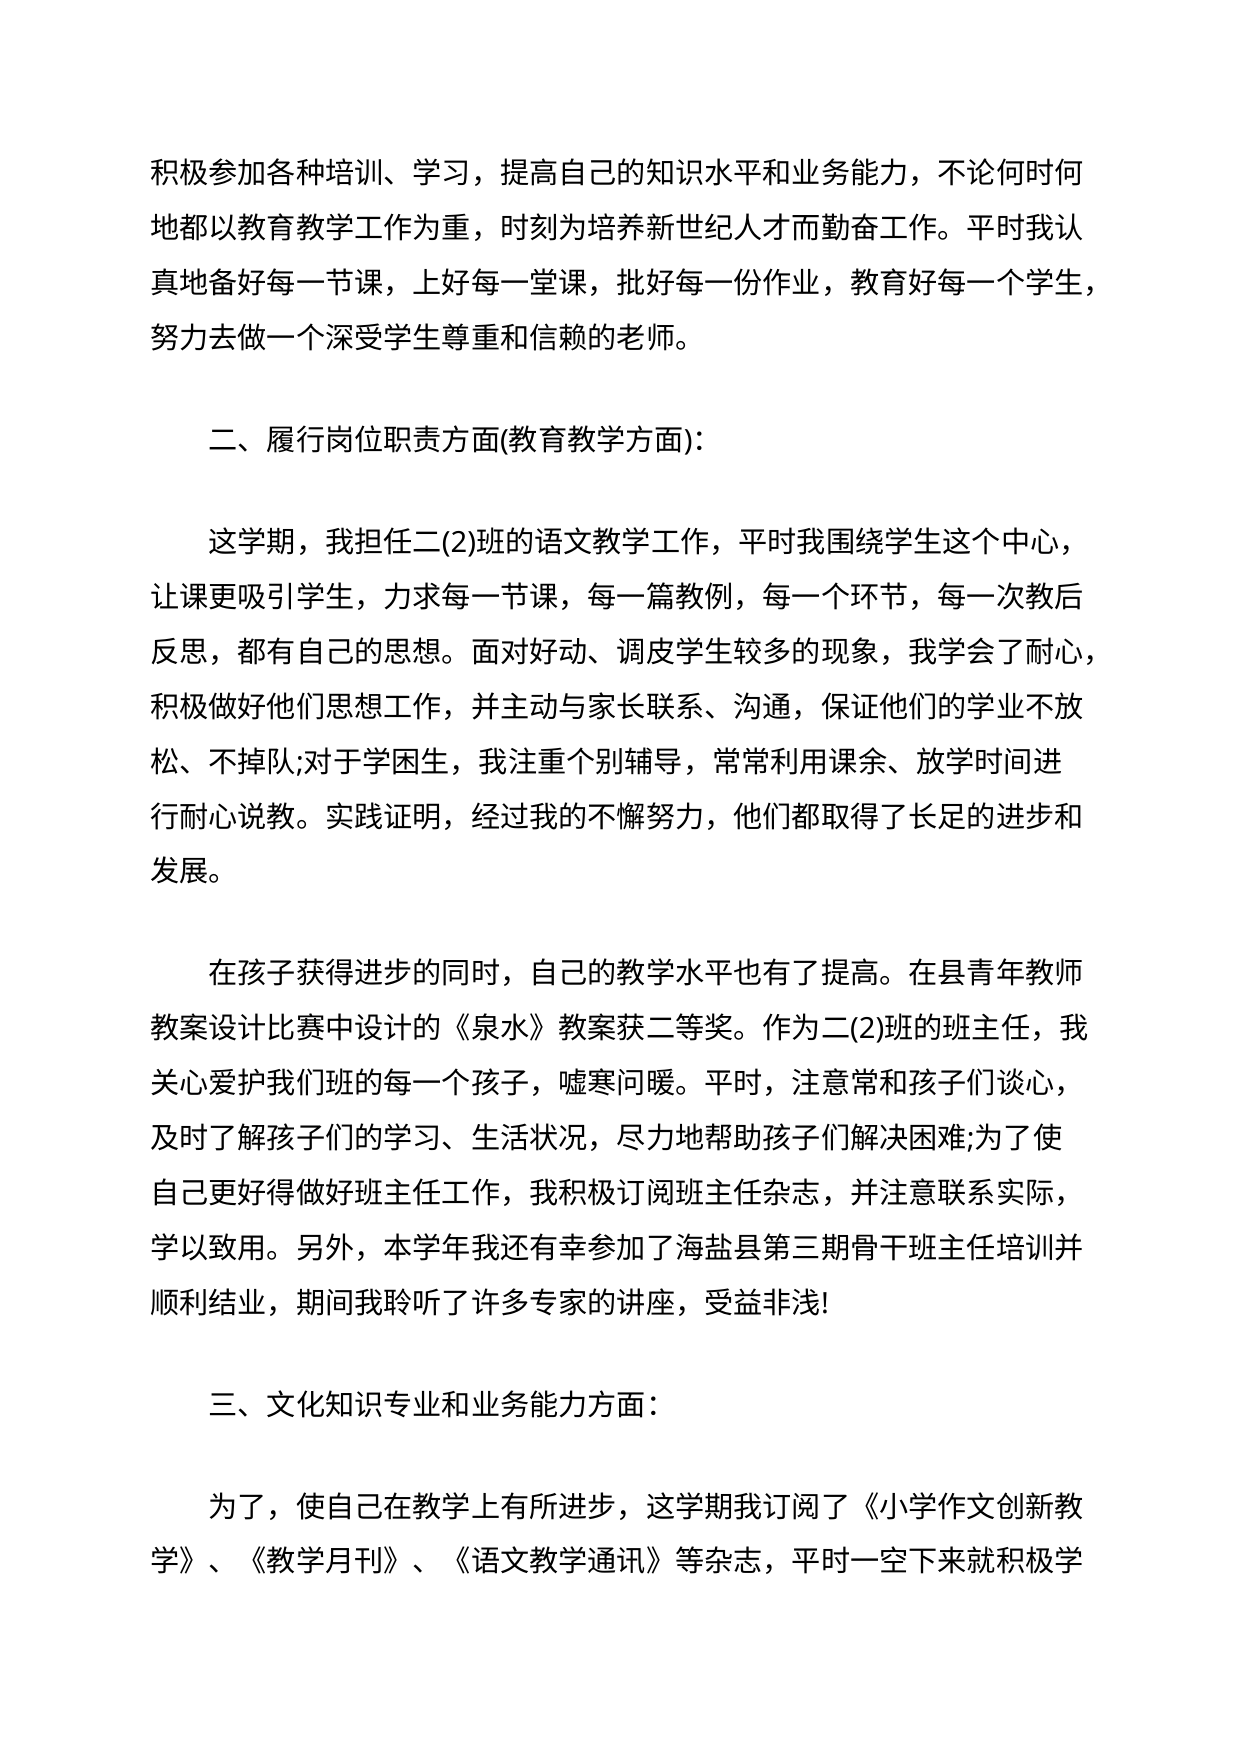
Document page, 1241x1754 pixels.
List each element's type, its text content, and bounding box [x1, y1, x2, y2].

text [150, 1483, 1090, 1580]
text 在孩子获得进步的同时，自己的教学水平也有了提高。在县青年教师教案设计比赛中设计的《泉水》教案获二等奖。作为二(2)班的班主任，我关心爱护我们班的每一个孩子，嘘寒问暖。平时，注意常和孩子们谈心，及时了解孩子们的学习、生活状况，尽力地帮助孩子们解决困难;为了使自己更好得做好班主任工作，我积极订阅班主任杂志，并注意联系实际，学以致用。另外，本学年我还有幸参加了海盐县第三期骨干班主任培训并顺利结业，期间我聆听了许多专家的讲座，受益非浅! [150, 950, 1090, 1322]
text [150, 150, 1090, 357]
text 二、履行岗位职责方面(教育教学方面)： [150, 416, 1090, 459]
text 这学期，我担任二(2)班的语文教学工作，平时我围绕学生这个中心，让课更吸引学生，力求每一节课，每一篇教例，每一个环节，每一次教后反思，都有自己的思想。面对好动、调皮学生较多的现象，我学会了耐心，积极做好他们思想工作，并主动与家长联系、沟通，保证他们的学业不放松、不掉队;对于学困生，我注重个别辅导，常常利用课余、放学时间进行耐心说教。实践证明，经过我的不懈努力，他们都取得了长足的进步和发展。 [150, 518, 1090, 890]
text 三、文化知识专业和业务能力方面： [150, 1381, 1090, 1424]
